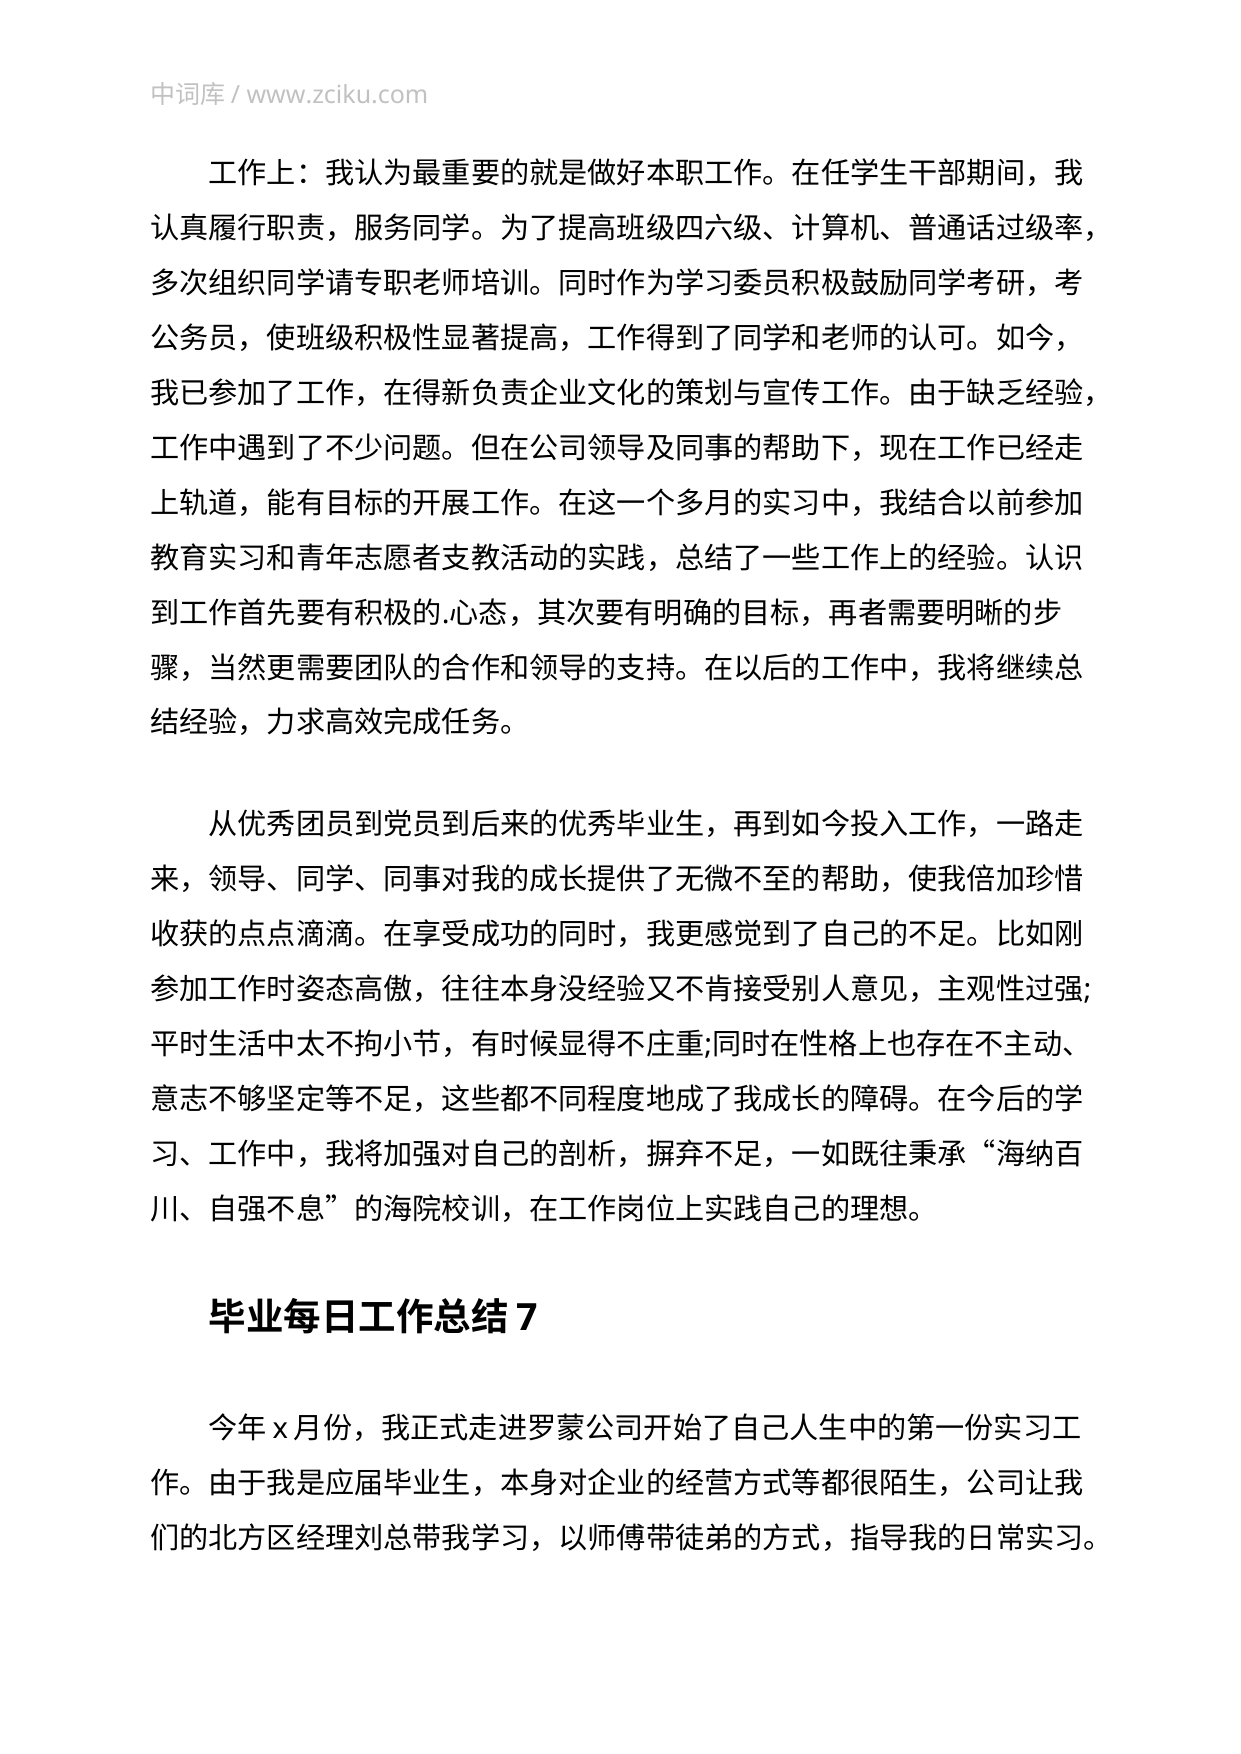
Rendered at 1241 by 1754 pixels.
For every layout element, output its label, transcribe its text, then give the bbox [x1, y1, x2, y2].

text 从优秀团员到党员到后来的优秀毕业生，再到如今投入工作，一路走来，领导、同学、同事对我的成长提供了无微不至的帮助，使我倍加珍惜收获的点点滴滴。在享受成功的同时，我更感觉到了自己的不足。比如刚参加工作时姿态高傲，往往本身没经验又不肯接受别人意见，主观性过强;平时生活中太不拘小节，有时候显得不庄重;同时在性格上也存在不主动、意志不够坚定等不足，这些都不同程度地成了我成长的障碍。在今后的学习、工作中，我将加强对自己的剖析，摒弃不足，一如既往秉承“海纳百川、自强不息”的海院校训，在工作岗位上实践自己的理想。 [150, 801, 1090, 1228]
text 工作上：我认为最重要的就是做好本职工作。在任学生干部期间，我认真履行职责，服务同学。为了提高班级四六级、计算机、普通话过级率，多次组织同学请专职老师培训。同时作为学习委员积极鼓励同学考研，考公务员，使班级积极性显著提高，工作得到了同学和老师的认可。如今，我已参加了工作，在得新负责企业文化的策划与宣传工作。由于缺乏经验，工作中遇到了不少问题。但在公司领导及同事的帮助下，现在工作已经走上轨道，能有目标的开展工作。在这一个多月的实习中，我结合以前参加教育实习和青年志愿者支教活动的实践，总结了一些工作上的经验。认识到工作首先要有积极的.心态，其次要有明确的目标，再者需要明晰的步骤，当然更需要团队的合作和领导的支持。在以后的工作中，我将继续总结经验，力求高效完成任务。 [150, 150, 1090, 741]
text 毕业每日工作总结7 [150, 1287, 1090, 1342]
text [150, 1405, 1090, 1557]
